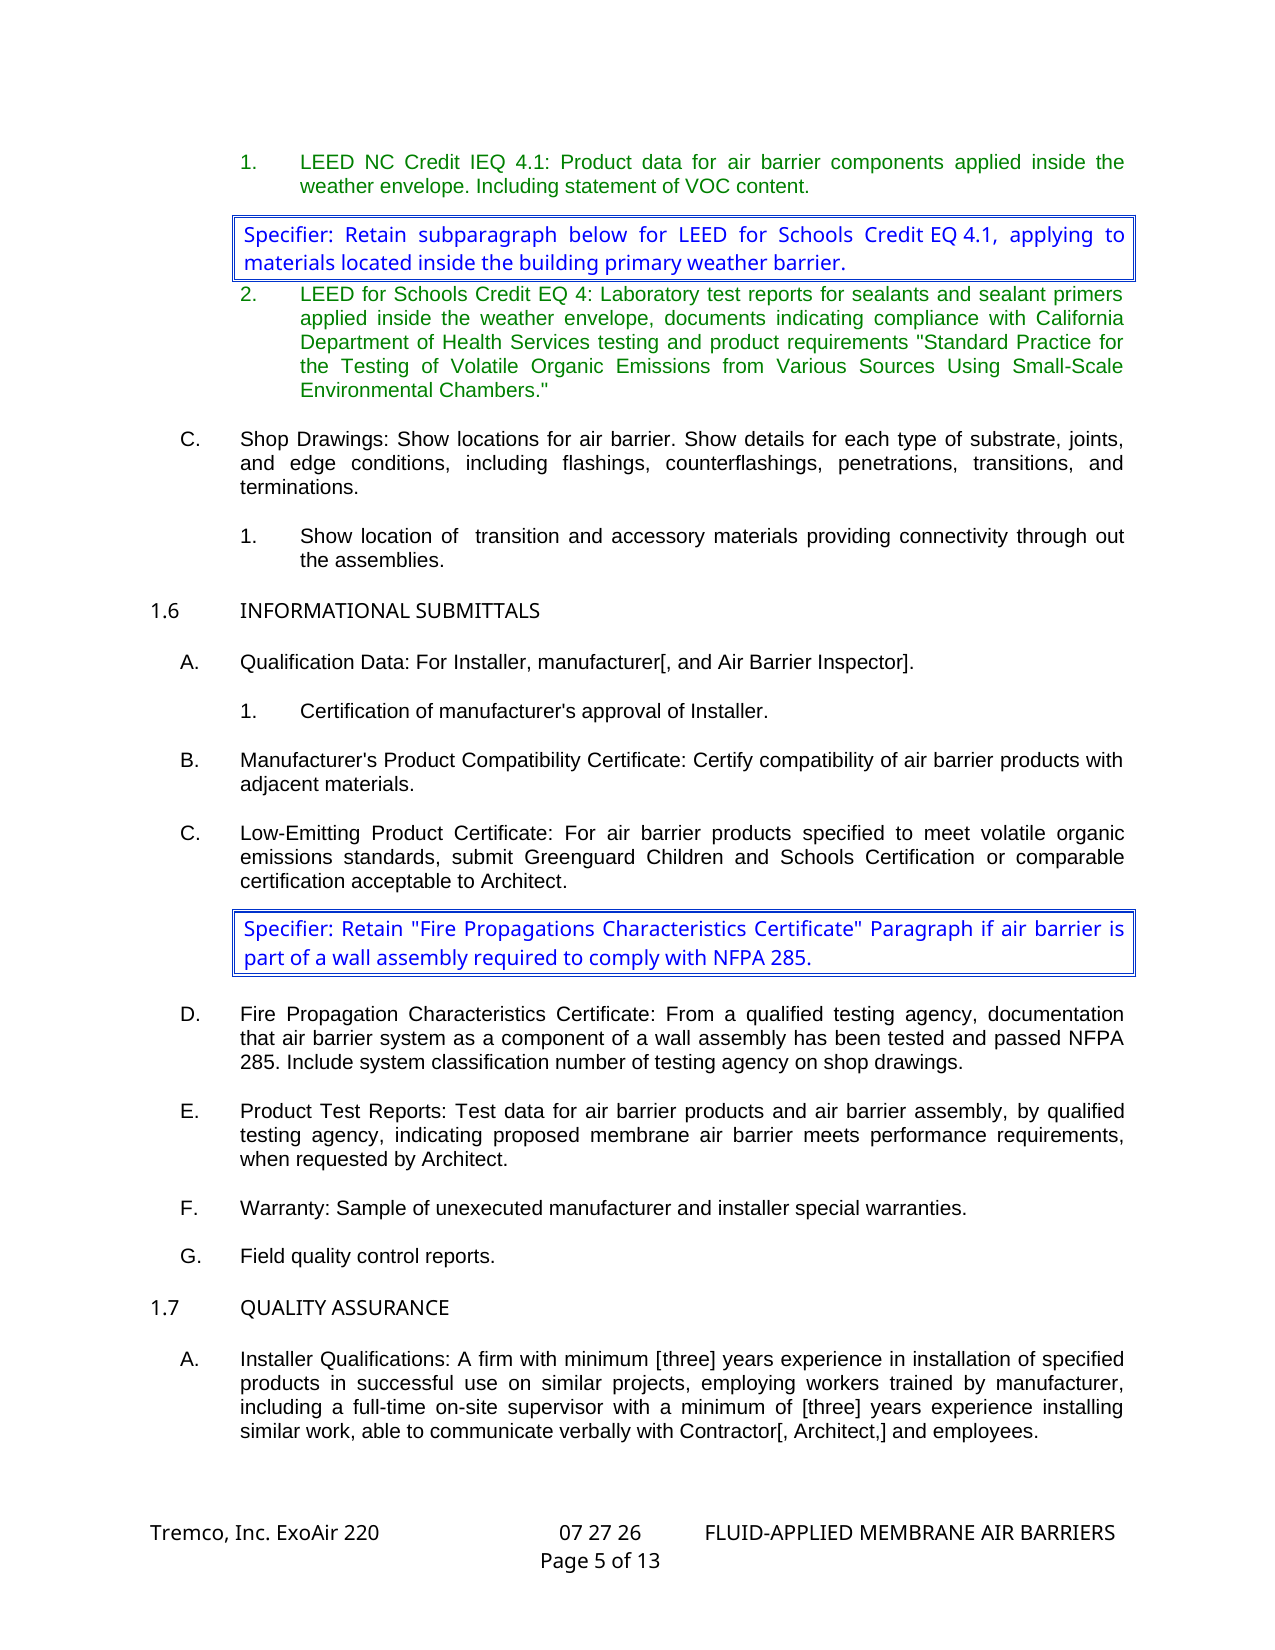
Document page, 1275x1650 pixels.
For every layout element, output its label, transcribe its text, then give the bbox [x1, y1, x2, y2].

text Field quality control reports. [180, 1244, 1125, 1268]
text Specifier: Retain subparagraph below for LEED for Schools Credit EQ 4.1, applying to materials located inside the building primary weather barrier. [235, 218, 1133, 279]
text Certification of manufacturer's approval of Installer. [240, 699, 1125, 723]
text Installer Qualifications: A firm with minimum [three] years experience in installation of specified products in successful use on similar projects, employing workers trained by manufacturer, including a full-time on-site supervisor with a minimum of [three] years experience installing similar work, able to communicate verbally with Contractor[, Architect,] and employees. [180, 1347, 1125, 1442]
text Show location of transition and accessory materials providing connectivity through out the assemblies. [240, 523, 1125, 571]
text LEED for Schools Credit EQ 4: Laboratory test reports for sealants and sealant primers applied inside the weather envelope, documents indicating compliance with California Department of Health Services testing and product requirements "Standard Practice for the Testing of Volatile Organic Emissions from Various Sources Using Small-Scale Environmental Chambers." [240, 282, 1125, 402]
text Product Test Reports: Test data for air barrier products and air barrier assembly, by qualified testing agency, indicating proposed membrane air barrier meets performance requirements, when requested by Architect. [180, 1098, 1125, 1170]
text Warranty: Sample of unexecuted manufacturer and installer special warranties. [180, 1195, 1125, 1219]
text Qualification Data: For Installer, manufacturer[, and Air Barrier Inspector]. [180, 650, 1125, 674]
text Manufacturer's Product Compatibility Certificate: Certify compatibility of air barrier products with adjacent materials. [180, 748, 1125, 796]
text LEED NC Credit IEQ 4.1: Product data for air barrier components applied inside the weather envelope. Including statement of VOC content. [240, 150, 1125, 198]
text Shop Drawings: Show locations for air barrier. Show details for each type of substrate, joints, and edge conditions, including flashings, counterflashings, penetrations, transitions, and terminations. [180, 427, 1125, 498]
text QUALITY ASSURANCE [150, 1293, 1125, 1322]
text Fire Propagation Characteristics Certificate: From a qualified testing agency, documentation that air barrier system as a component of a wall assembly has been tested and passed NFPA 285. Include system classification number of testing agency on shop drawings. [180, 1002, 1125, 1073]
text Low-Emitting Product Certificate: For air barrier products specified to meet volatile organic emissions standards, submit Greenguard Children and Schools Certification or comparable certification acceptable to Architect. [180, 821, 1125, 893]
text INFORMATIONAL SUBMITTALS [150, 596, 1125, 625]
text Specifier: Retain "Fire Propagations Characteristics Certificate" Paragraph if air barrier is part of a wall assembly required to comply with NFPA 285. [235, 913, 1133, 973]
